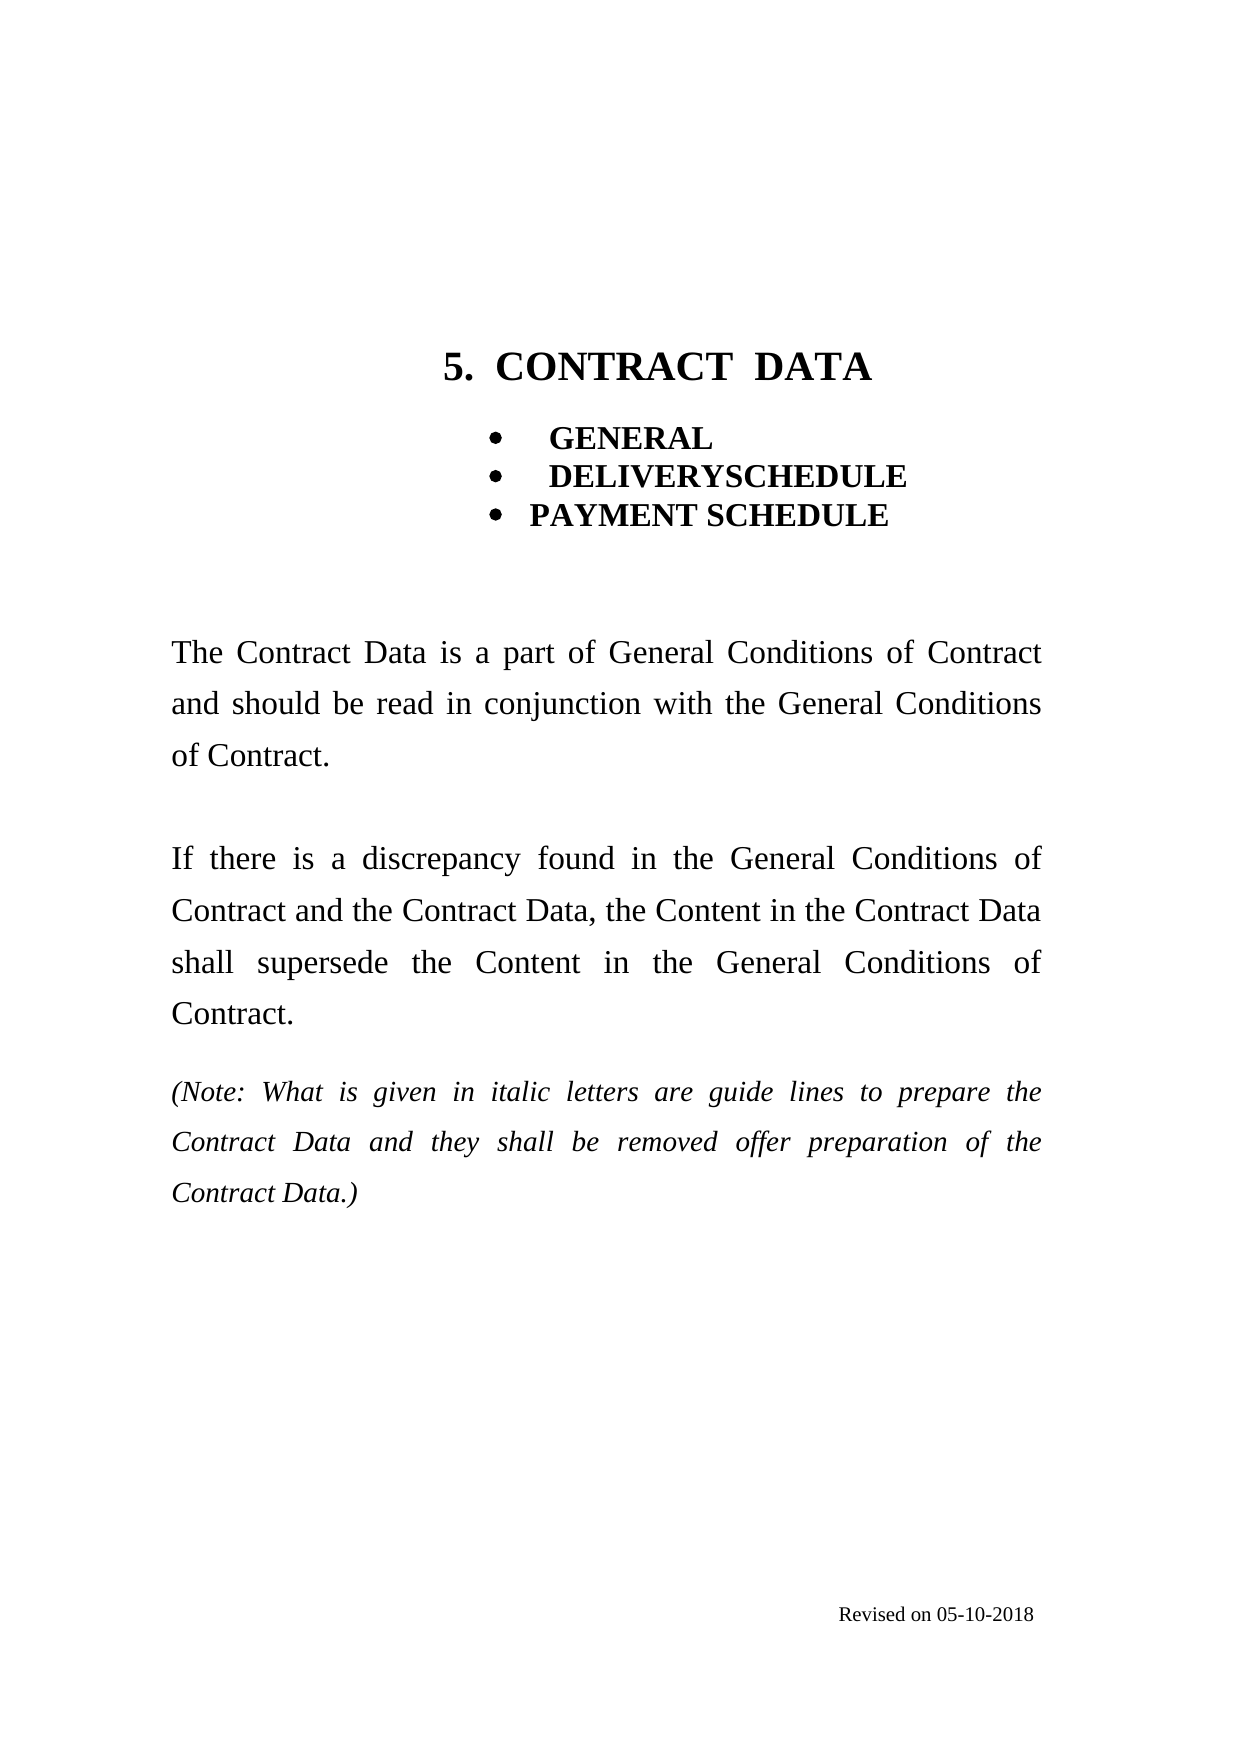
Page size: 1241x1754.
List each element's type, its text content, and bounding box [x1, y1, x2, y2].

text 5. CONTRACT DATA [150, 342, 1090, 389]
list PAYMENT SCHEDULE [490, 495, 1090, 533]
list GENERAL [490, 418, 1090, 457]
list DELIVERYSCHEDULE [490, 457, 1090, 495]
